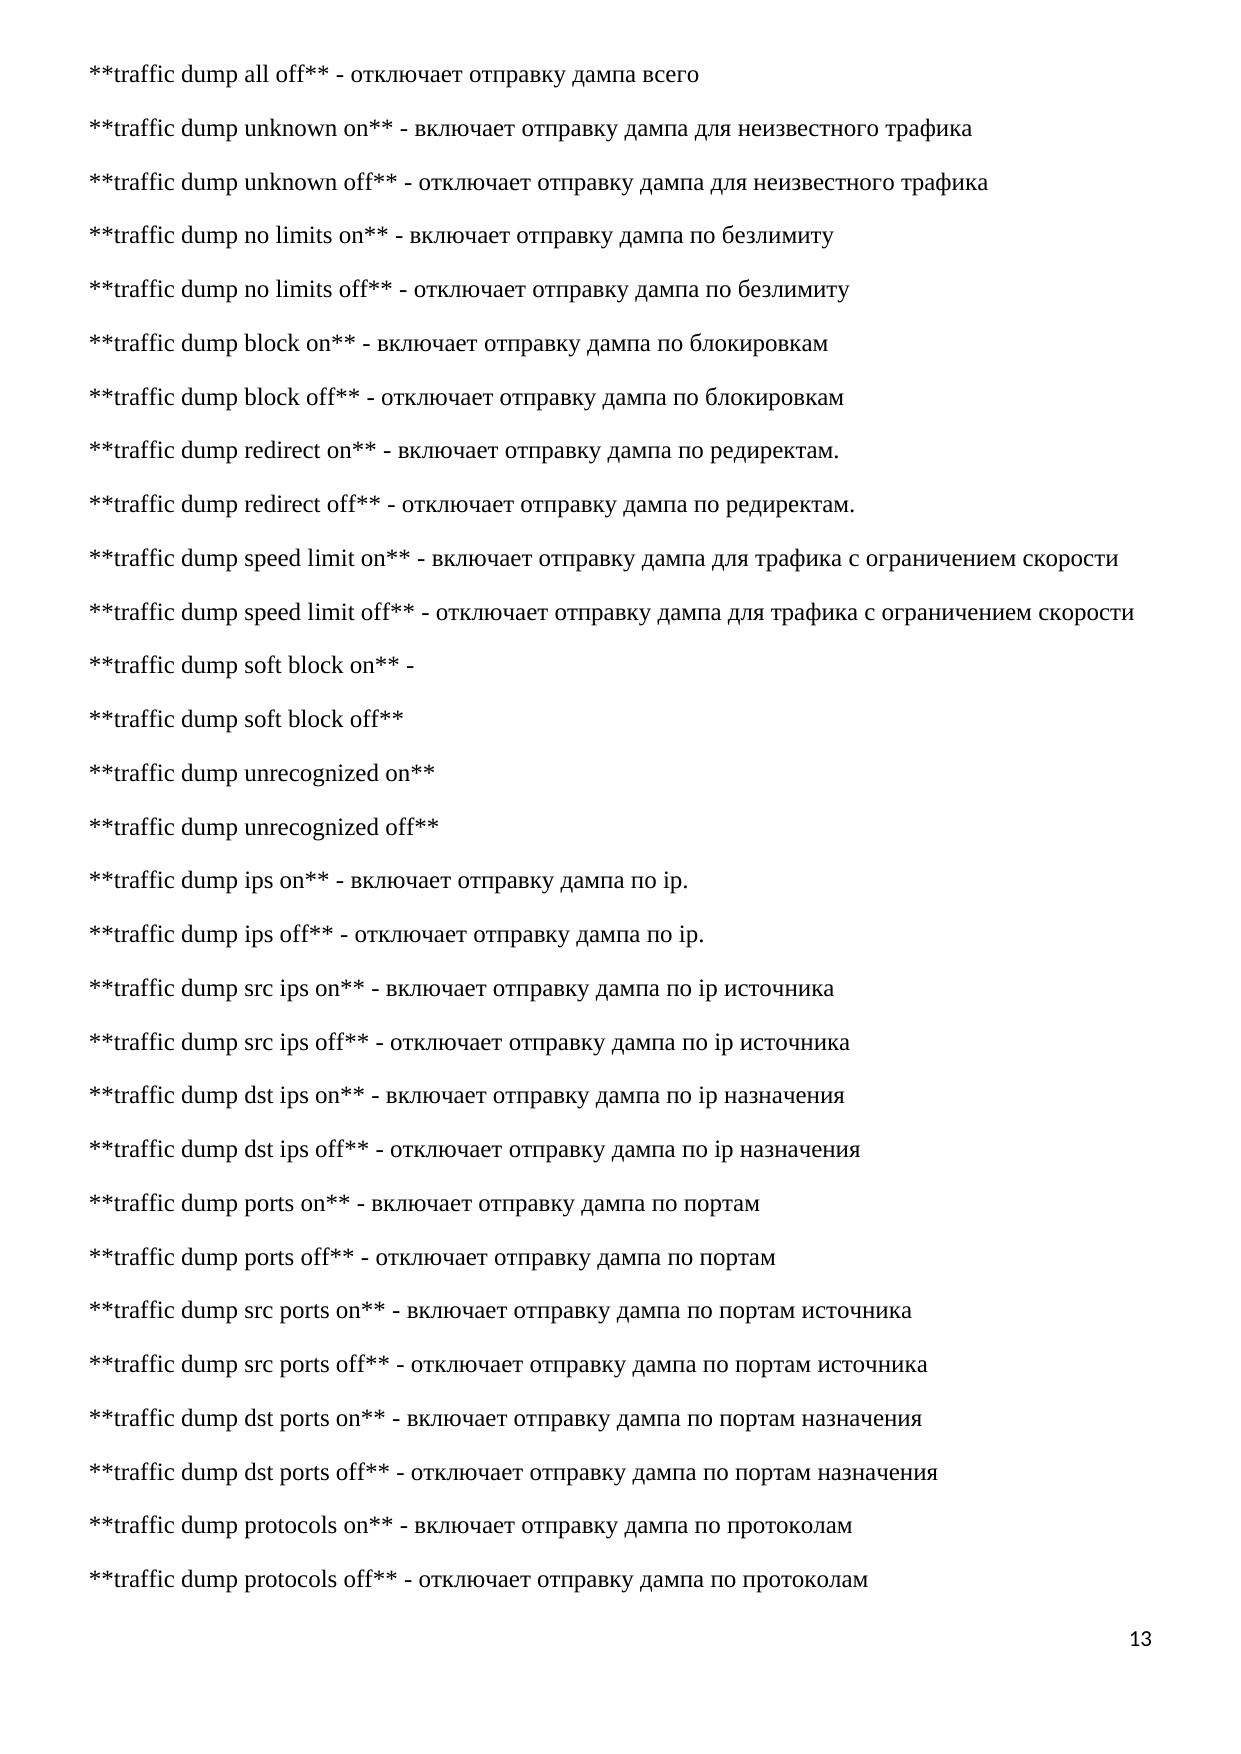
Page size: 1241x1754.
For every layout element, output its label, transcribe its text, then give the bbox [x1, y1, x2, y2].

text **traffic dump dst ips off** - отключает отправку дампа по ip назначения [89, 1134, 1152, 1163]
text **traffic dump unknown on** - включает отправку дампа для неизвестного трафика [89, 113, 1152, 142]
text **traffic dump src ports on** - включает отправку дампа по портам источника [89, 1295, 1152, 1324]
text **traffic dump no limits on** - включает отправку дампа по безлимиту [89, 220, 1152, 249]
text **traffic dump unrecognized on** [89, 758, 1152, 787]
text **traffic dump unrecognized off** [89, 812, 1152, 840]
text **traffic dump block off** - отключает отправку дампа по блокировкам [89, 382, 1152, 410]
text **traffic dump all off** - отключает отправку дампа всего [89, 59, 1152, 88]
text **traffic dump protocols off** - отключает отправку дампа по протоколам [89, 1564, 1152, 1593]
text **traffic dump redirect on** - включает отправку дампа по редиректам. [89, 435, 1152, 464]
text **traffic dump dst ips on** - включает отправку дампа по ip назначения [89, 1080, 1152, 1109]
text **traffic dump ports on** - включает отправку дампа по портам [89, 1188, 1152, 1217]
text **traffic dump src ports off** - отключает отправку дампа по портам источника [89, 1349, 1152, 1378]
text **traffic dump speed limit on** - включает отправку дампа для трафика с ограничением скорости [89, 543, 1152, 572]
text **traffic dump speed limit off** - отключает отправку дампа для трафика с ограничением скорости [89, 597, 1152, 625]
text **traffic dump redirect off** - отключает отправку дампа по редиректам. [89, 489, 1152, 518]
text **traffic dump unknown off** - отключает отправку дампа для неизвестного трафика [89, 167, 1152, 195]
text **traffic dump dst ports on** - включает отправку дампа по портам назначения [89, 1403, 1152, 1432]
text **traffic dump ports off** - отключает отправку дампа по портам [89, 1242, 1152, 1270]
text **traffic dump ips on** - включает отправку дампа по ip. [89, 865, 1152, 894]
text **traffic dump no limits off** - отключает отправку дампа по безлимиту [89, 274, 1152, 303]
text **traffic dump block on** - включает отправку дампа по блокировкам [89, 328, 1152, 357]
text **traffic dump soft block off** [89, 704, 1152, 733]
text **traffic dump protocols on** - включает отправку дампа по протоколам [89, 1510, 1152, 1539]
text **traffic dump soft block on** - [89, 650, 1152, 679]
text **traffic dump ips off** - отключает отправку дампа по ip. [89, 919, 1152, 948]
text **traffic dump src ips on** - включает отправку дампа по ip источника [89, 973, 1152, 1002]
text **traffic dump src ips off** - отключает отправку дампа по ip источника [89, 1027, 1152, 1055]
text **traffic dump dst ports off** - отключает отправку дампа по портам назначения [89, 1457, 1152, 1485]
